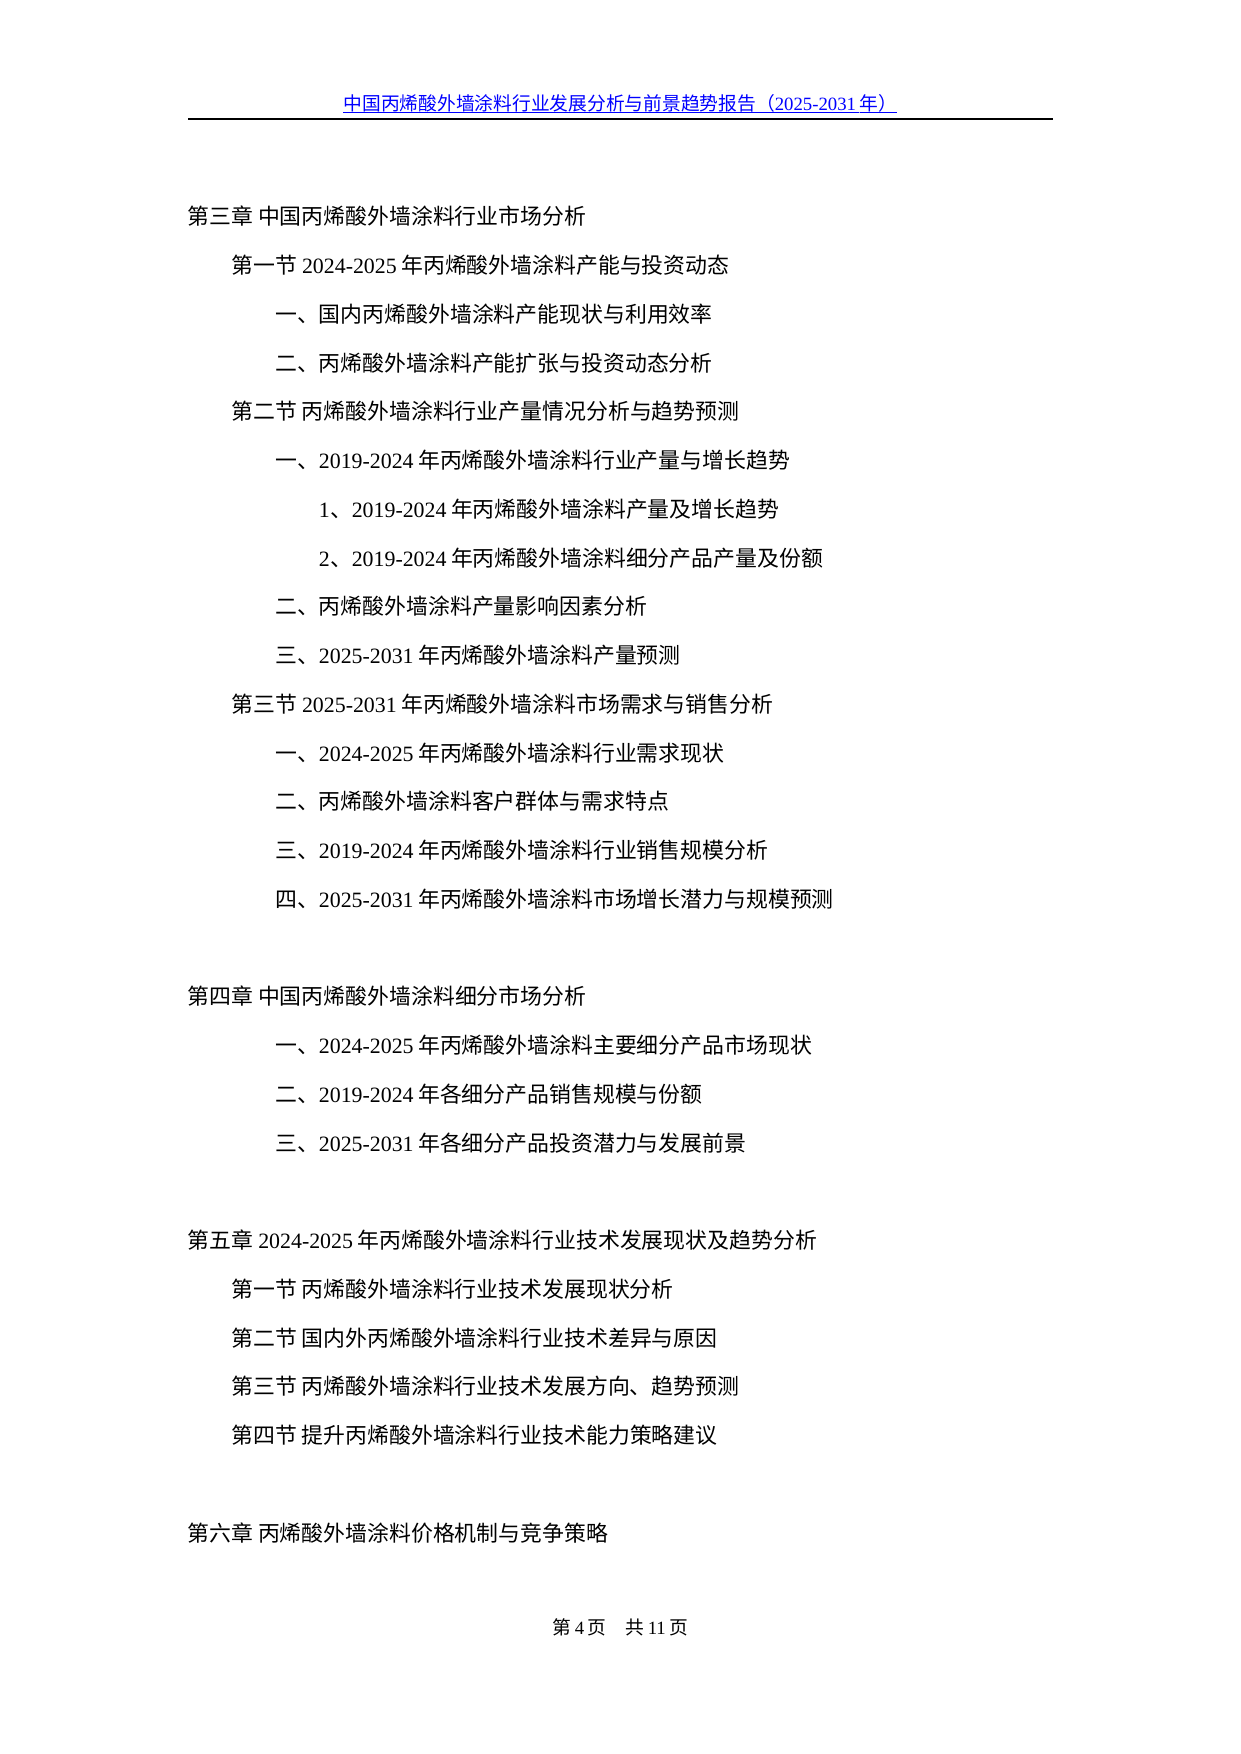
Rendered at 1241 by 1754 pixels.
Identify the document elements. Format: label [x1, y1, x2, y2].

text [187, 150, 1053, 1548]
